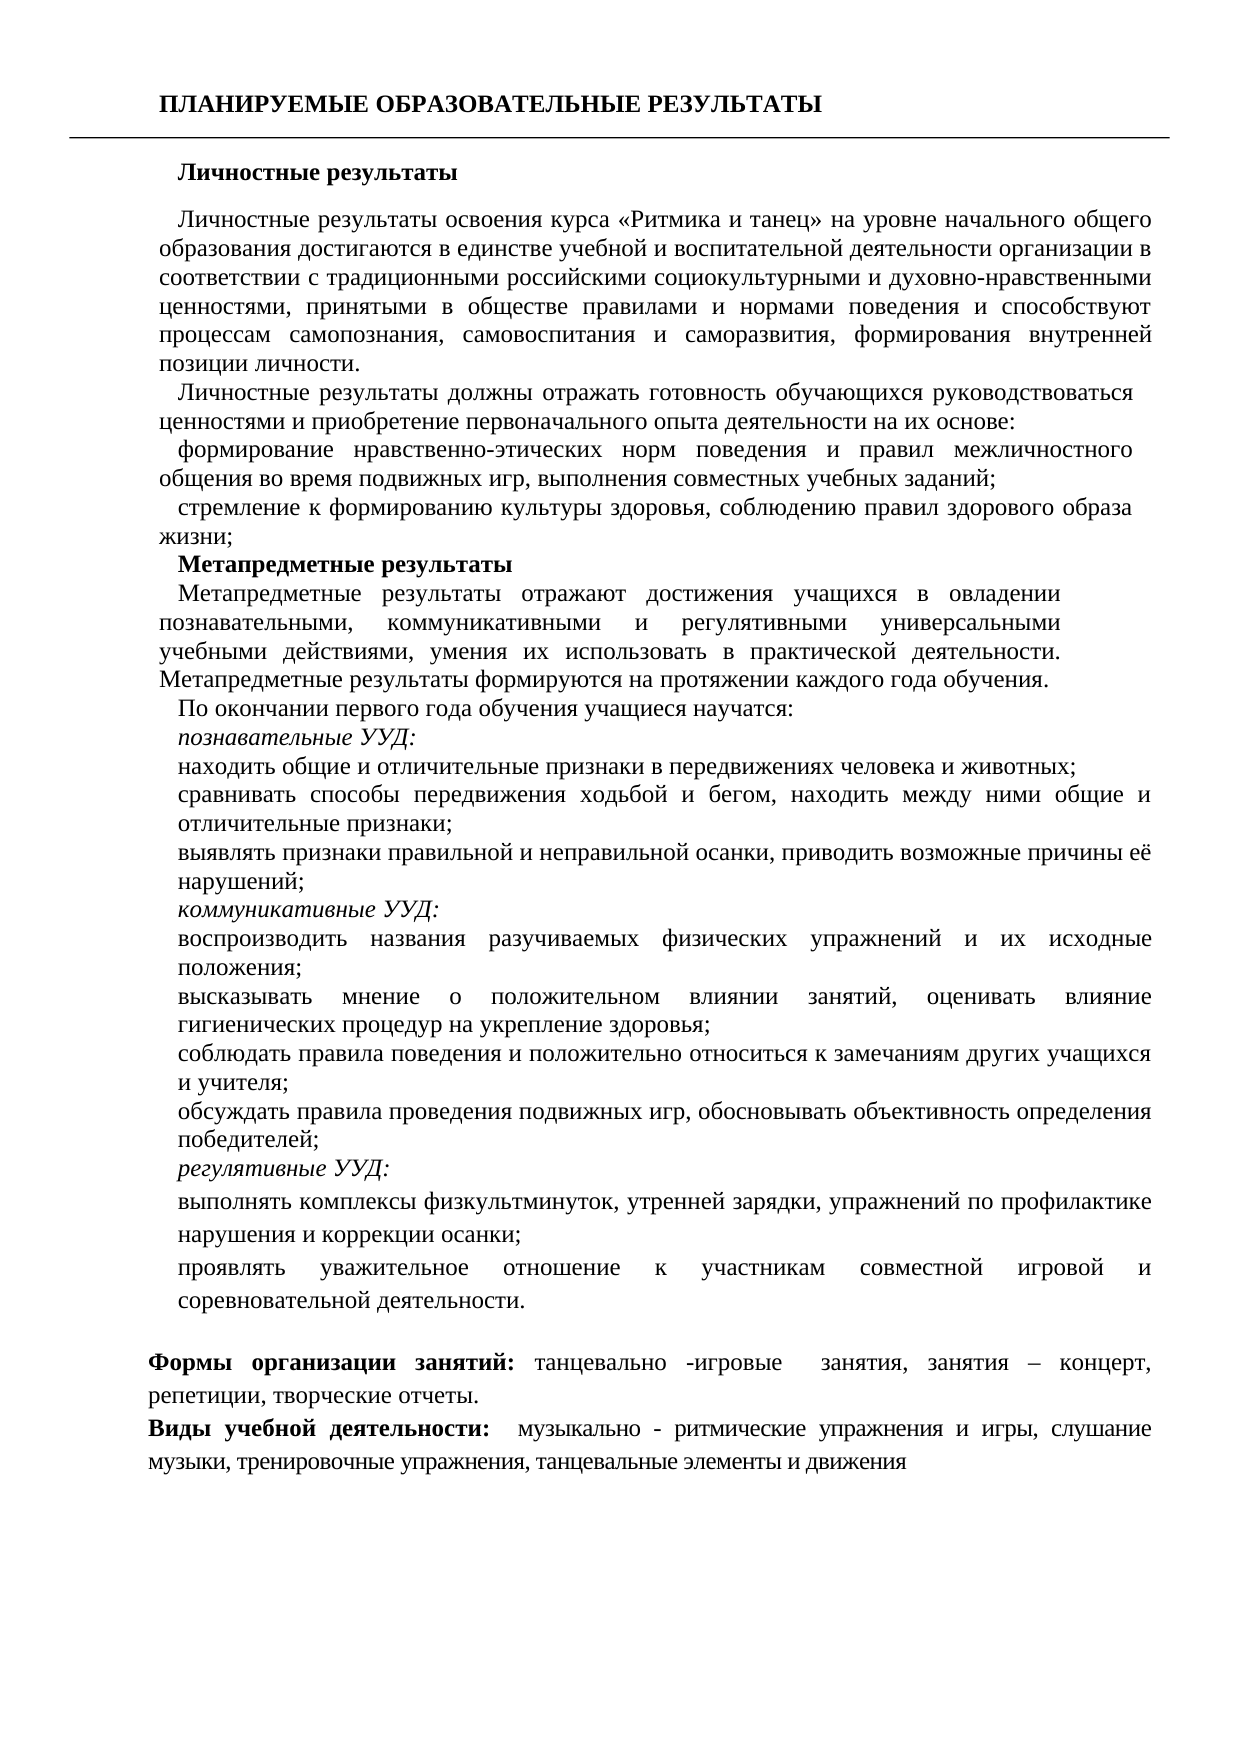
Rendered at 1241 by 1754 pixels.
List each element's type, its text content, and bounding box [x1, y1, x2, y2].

text выявлять признаки правильной и неправильной осанки, приводить возможные причины её нарушений; [178, 837, 1152, 894]
text Метапредметные результаты [178, 549, 1152, 578]
text ПЛАНИРУЕМЫЕ ОБРАЗОВАТЕЛЬНЫЕ РЕЗУЛЬТАТЫ [159, 89, 1152, 118]
text соблюдать правила поведения и положительно относиться к замечаниям других учащихся и учителя; [178, 1038, 1152, 1096]
text высказывать мнение о положительном влиянии занятий, оценивать влияние гигиенических процедур на укрепление здоровья; [178, 981, 1152, 1038]
text воспроизводить названия разучиваемых физических упражнений и их исходные положения; [178, 923, 1152, 981]
text Формы организации занятий: танцевально -игровые занятия, занятия – концерт, репетиции, творческие отчеты. [148, 1347, 1152, 1409]
text проявлять уважительное отношение к участникам совместной игровой и соревновательной деятельности. [178, 1252, 1152, 1314]
text сравнивать способы передвижения ходьбой и бегом, находить между ними общие и отличительные признаки; [178, 779, 1152, 837]
text Личностные результаты [178, 137, 1152, 186]
text коммуникативные УУД: [178, 894, 1152, 923]
text Метапредметные результаты отражают достижения учащихся в овладении познавательными, коммуникативными и регулятивными универсальными учебными действиями, умения их использовать в практической деятельности. Метапредметные результаты формируются на протяжении каждого года обучения. [159, 578, 1061, 693]
text Личностные результаты должны отражать готовность обучающихся руководствоваться ценностями и приобретение первоначального опыта деятельности на их основе: [159, 377, 1133, 434]
text обсуждать правила проведения подвижных игр, обосновывать объективность определения победителей; [178, 1096, 1152, 1153]
text регулятивные УУД: [178, 1153, 1152, 1182]
text стремление к формированию культуры здоровья, соблюдению правил здорового образа жизни; [159, 492, 1133, 549]
text познавательные УУД: [178, 722, 1152, 751]
text выполнять комплексы физкультминуток, утренней зарядки, упражнений по профилактике нарушения и коррекции осанки; [178, 1186, 1152, 1248]
text Виды учебной деятельности: музыкально - ритмические упражнения и игры, слушание музыки, тренировочные упражнения, танцевальные элементы и движения [148, 1413, 1152, 1475]
text Личностные результаты освоения курса «Ритмика и танец» на уровне начального общего образования достигаются в единстве учебной и воспитательной деятельности организации в соответствии с традиционными российскими социокультурными и духовно-нравственными ценностями, принятыми в обществе правилами и нормами поведения и способствуют процессам самопознания, самовоспитания и саморазвития, формирования внутренней позиции личности. [159, 204, 1152, 377]
text По окончании первого года обучения учащиеся научатся: [178, 693, 1152, 722]
text формирование нравственно-этических норм поведения и правил межличностного общения во время подвижных игр, выполнения совместных учебных заданий; [159, 434, 1133, 492]
text находить общие и отличительные признаки в передвижениях человека и животных; [178, 751, 1152, 779]
